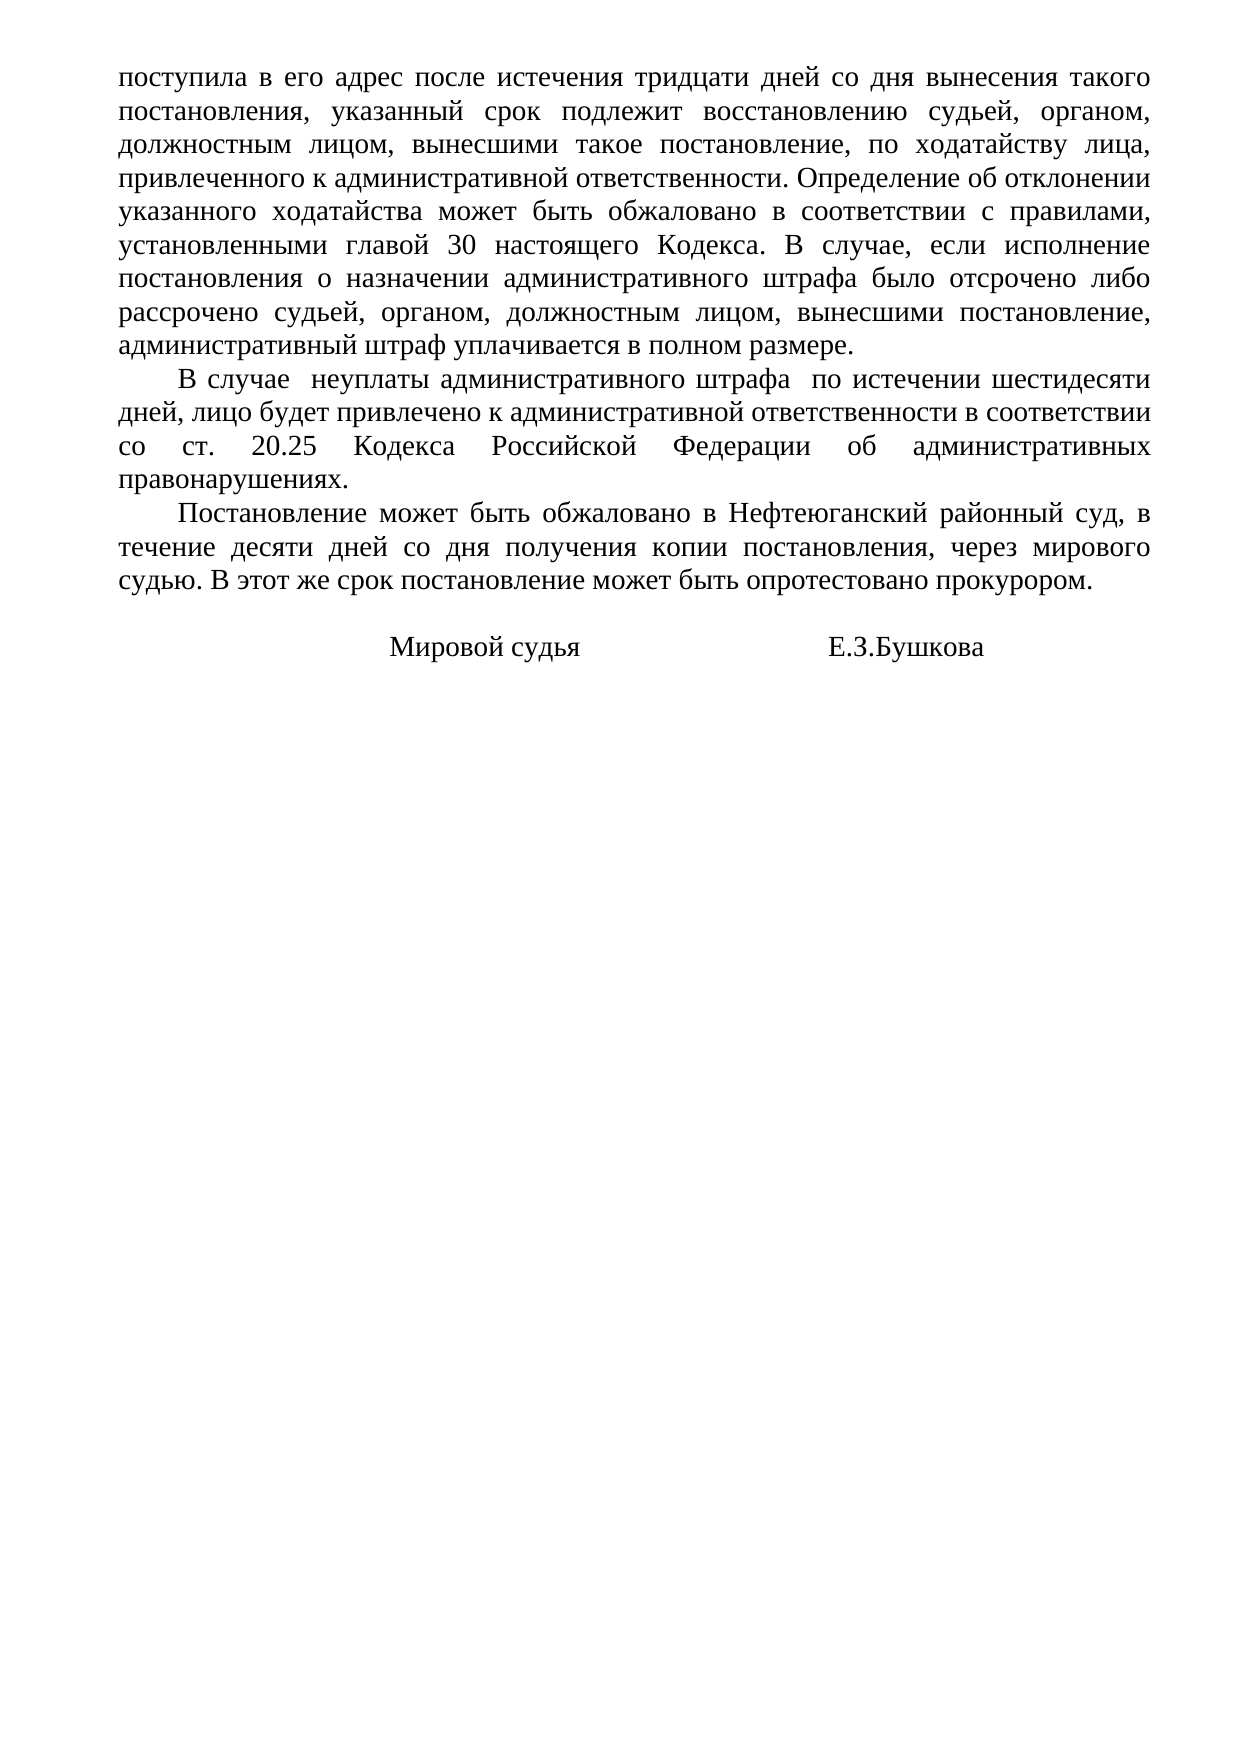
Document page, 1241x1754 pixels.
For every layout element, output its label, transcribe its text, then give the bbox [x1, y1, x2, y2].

text Мировой судья Е.З.Бушкова [207, 629, 1152, 663]
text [118, 59, 1152, 361]
text Постановление может быть обжаловано в Нефтеюганский районный суд, в течение десяти дней со дня получения копии постановления, через мирового судью. В этот же срок постановление может быть опротестовано прокурором. [118, 495, 1152, 596]
text В случае неуплаты административного штрафа по истечении шестидесяти дней, лицо будет привлечено к административной ответственности в соответствии со ст. 20.25 Кодекса Российской Федерации об административных правонарушениях. [118, 361, 1152, 495]
